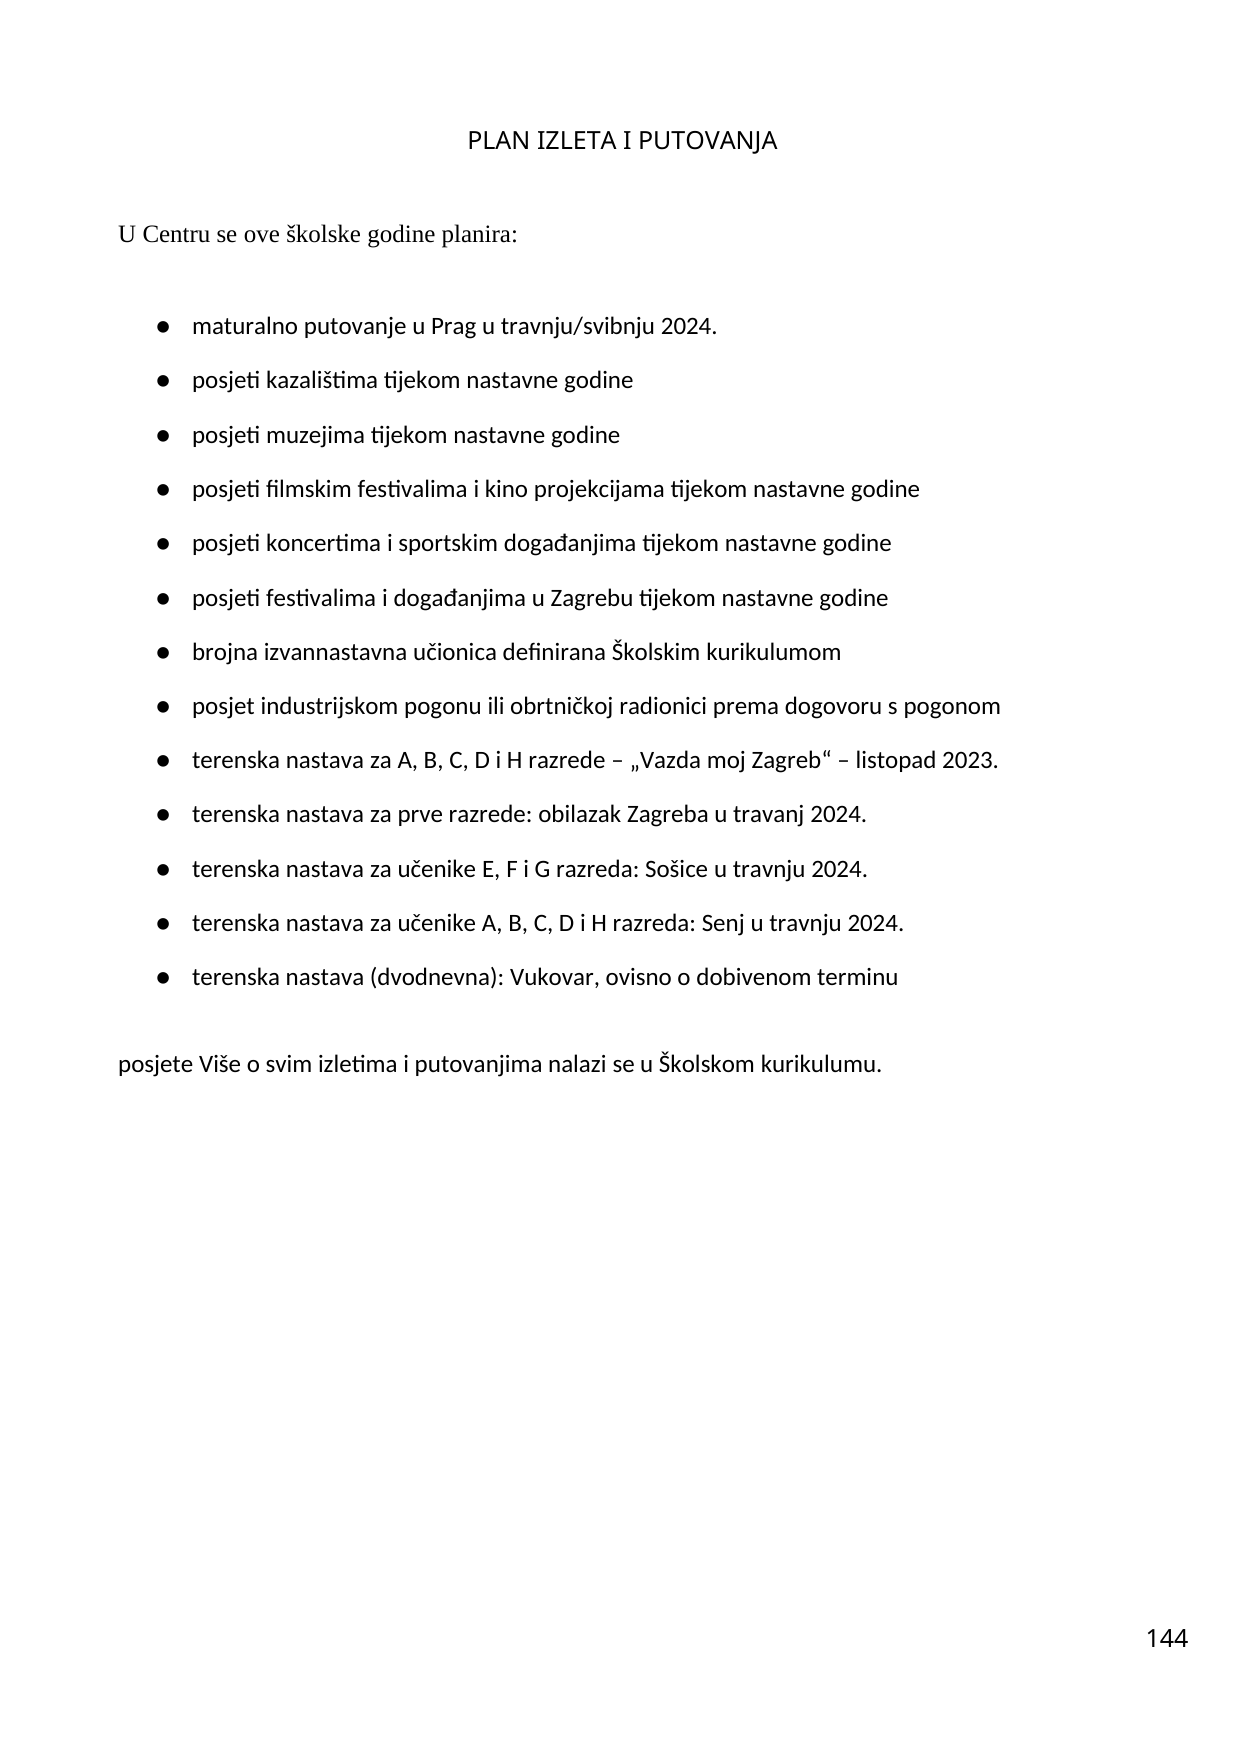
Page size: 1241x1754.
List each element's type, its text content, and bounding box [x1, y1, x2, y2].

list terenska nastava za učenike E, F i G razreda: Sošice u travnju 2024. [155, 853, 1188, 883]
list terenska nastava (dvodnevna): Vukovar, ovisno o dobivenom terminu posjete Više o svim izletima i putovanjima nalazi se u Školskom kurikulumu. [118, 961, 967, 1079]
list maturalno putovanje u Prag u travnju/svibnju 2024. [155, 310, 1188, 341]
list terenska nastava za prve razrede: obilazak Zagreba u travanj 2024. [155, 799, 1188, 829]
list terenska nastava za učenike A, B, C, D i H razreda: Senj u travnju 2024. [155, 907, 1188, 938]
list posjeti kazalištima tijekom nastavne godine [155, 364, 1188, 395]
list posjeti filmskim festivalima i kino projekcijama tijekom nastavne godine [155, 473, 1188, 504]
list brojna izvannastavna učionica definirana Školskim kurikulumom [155, 636, 1188, 666]
list terenska nastava za A, B, C, D i H razrede – „Vazda moj Zagreb“ – listopad 2023. [155, 744, 1188, 775]
list posjeti koncertima i sportskim događanjima tijekom nastavne godine [155, 527, 1188, 558]
list posjet industrijskom pogonu ili obrtničkoj radionici prema dogovoru s pogonom [155, 690, 1188, 721]
subtitle PLAN IZLETA I PUTOVANJA [56, 123, 1188, 157]
list posjeti muzejima tijekom nastavne godine [155, 419, 1188, 449]
list posjeti festivalima i događanjima u Zagrebu tijekom nastavne godine [155, 582, 1188, 612]
text U Centru se ove školske godine planira: [118, 219, 1188, 248]
